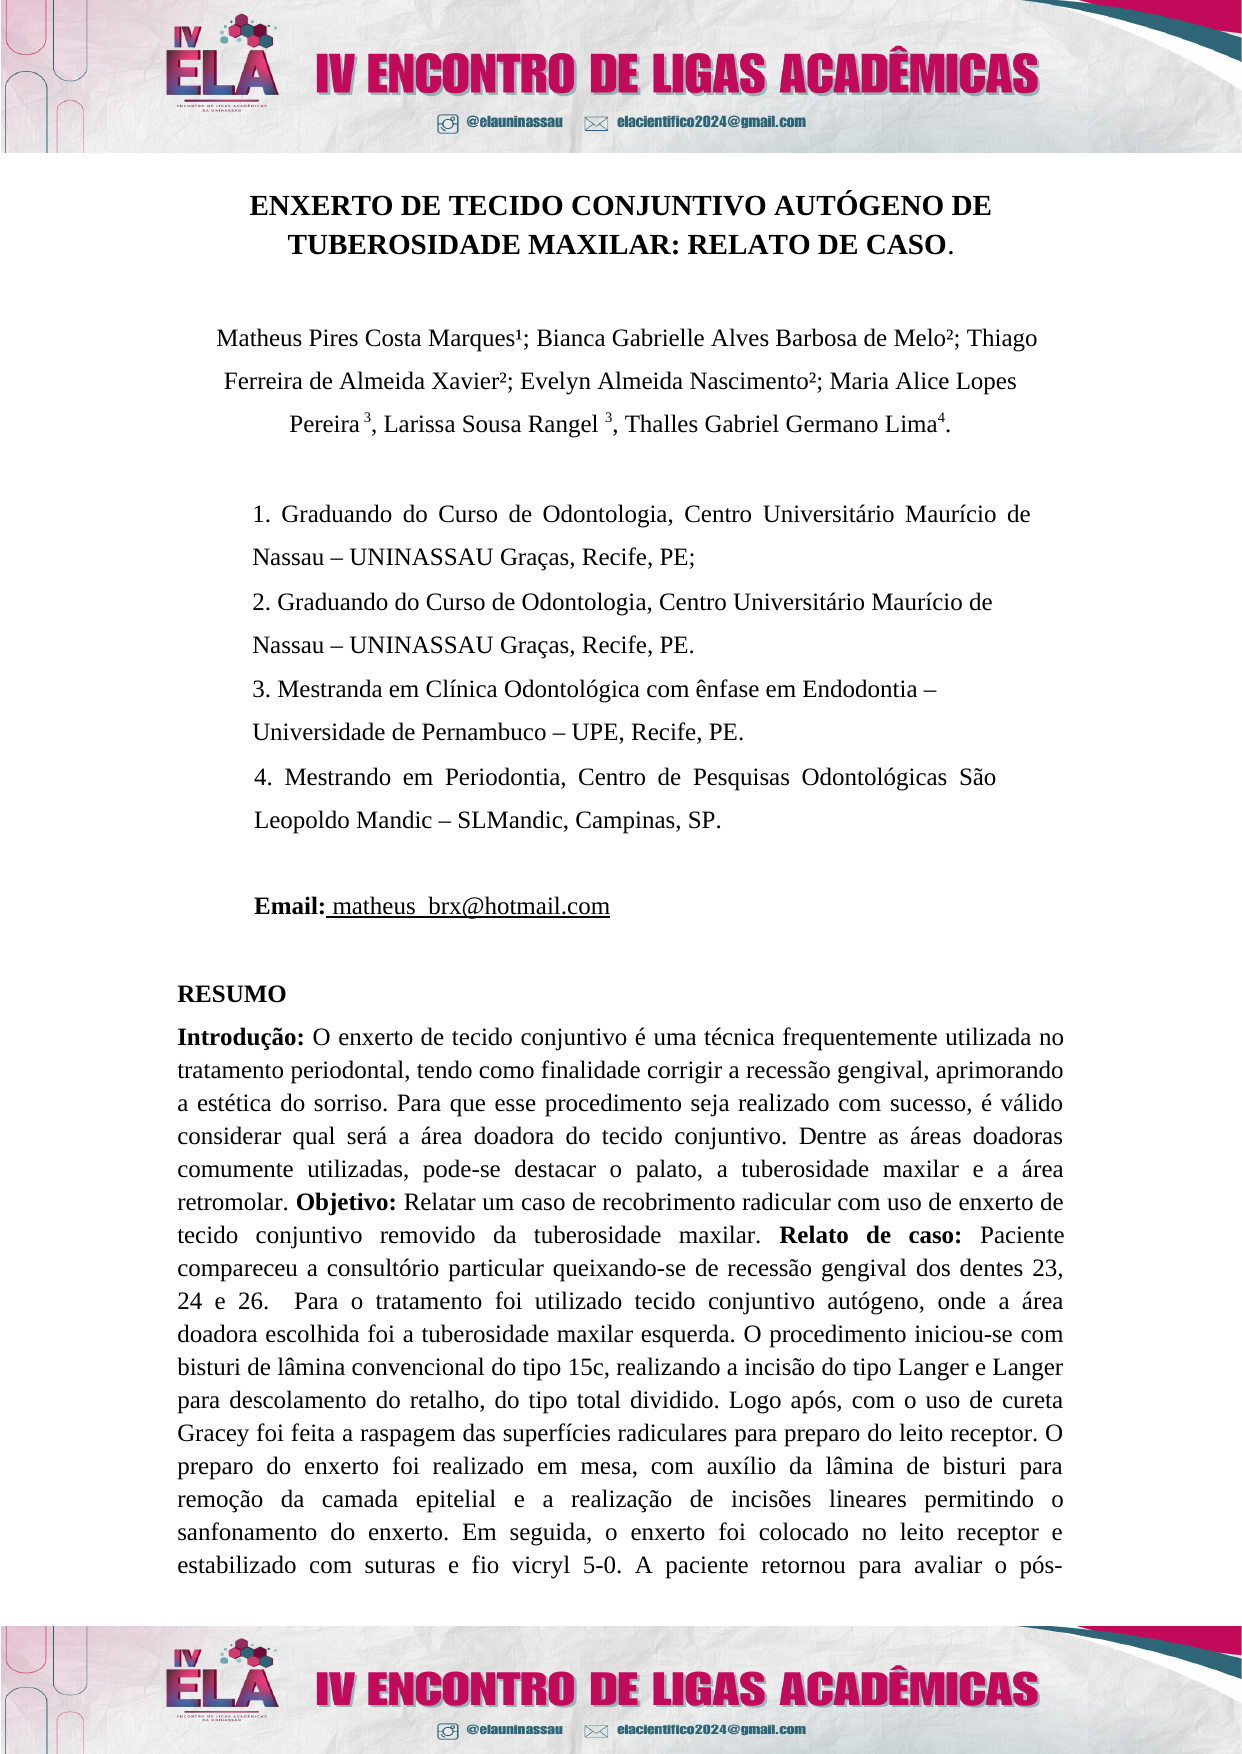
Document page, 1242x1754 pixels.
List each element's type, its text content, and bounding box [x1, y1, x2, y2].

text Email: matheus_brx@hotmail.com [254, 891, 997, 920]
text 3. Mestranda em Clínica Odontológica com ênfase em Endodontia – Universidade de Pernambuco – UPE, Recife, PE. [252, 674, 997, 746]
text 2. Graduando do Curso de Odontologia, Centro Universitário Maurício de Nassau – UNINASSAU Graças, Recife, PE. [252, 587, 997, 658]
title Matheus Pires Costa Marques¹; Bianca Gabrielle Alves Barbosa de Melo²; Thiago Ferreira de Almeida Xavier²; Evelyn Almeida Nascimento²; Maria Alice Lopes Pereira 3, Larissa Sousa Rangel 3, Thalles Gabriel Germano Lima4. [191, 323, 1050, 438]
text RESUMO [177, 979, 997, 1008]
picture [1, 0, 1242, 153]
text ENXERTO DE TECIDO CONJUNTIVO AUTÓGENO DE TUBEROSIDADE MAXILAR: RELATO DE CASO. [177, 188, 1064, 261]
text 4. Mestrando em Periodontia, Centro de Pesquisas Odontológicas São Leopoldo Mandic – SLMandic, Campinas, SP. [254, 762, 997, 834]
text 1. Graduando do Curso de Odontologia, Centro Universitário Maurício de Nassau – UNINASSAU Graças, Recife, PE; [252, 499, 1032, 571]
picture [1, 1626, 1242, 1754]
